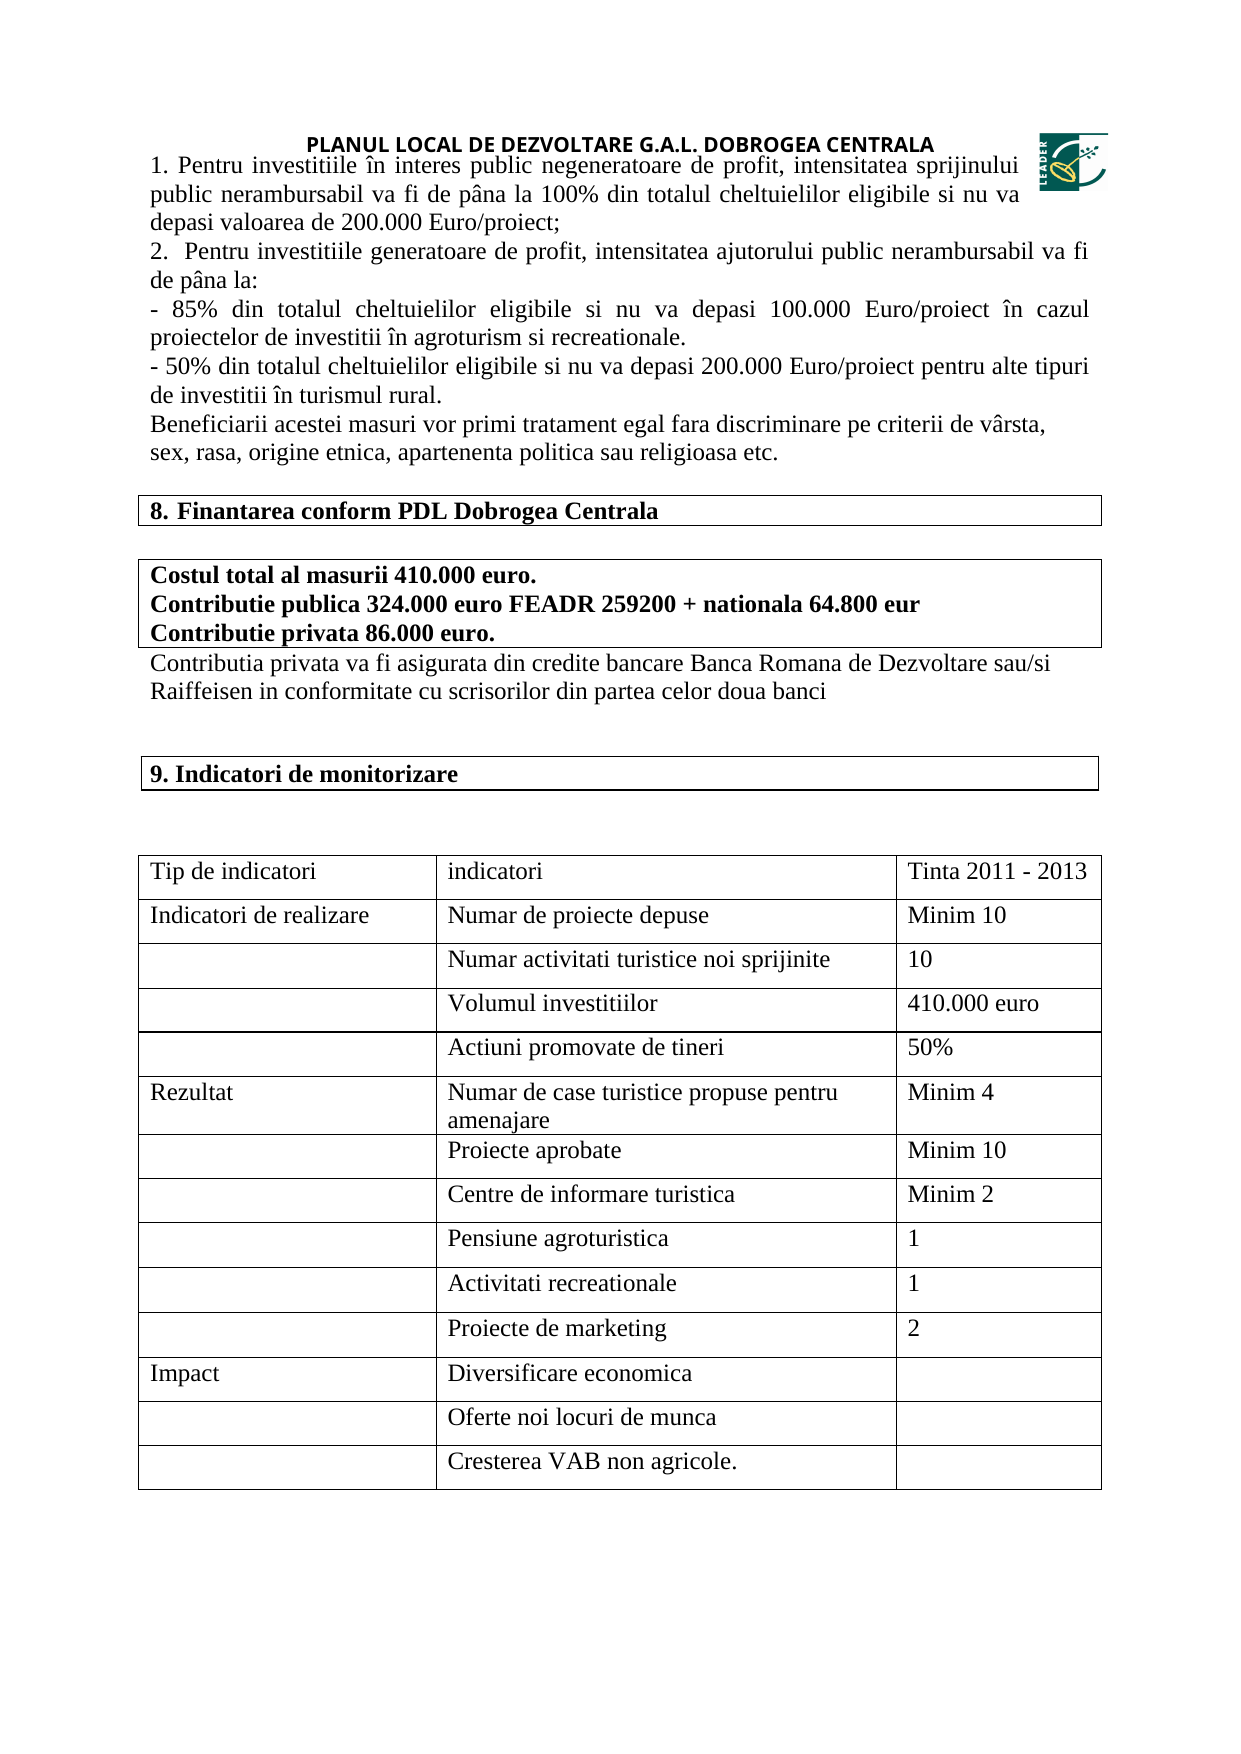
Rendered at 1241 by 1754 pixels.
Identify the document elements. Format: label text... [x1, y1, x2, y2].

table_cell [139, 944, 436, 987]
text 9. Indicatori de monitorizare [142, 757, 1098, 789]
table_cell Centre de informare turistica [437, 1179, 896, 1222]
table_cell Rezultat [139, 1077, 436, 1134]
table_cell Numar activitati turistice noi sprijinite [437, 944, 896, 987]
table_cell [897, 1358, 1101, 1401]
table_cell [139, 1135, 436, 1178]
table_header Tip de indicatori [139, 856, 436, 899]
table_cell 410.000 euro [897, 989, 1101, 1031]
table_header indicatori [437, 856, 896, 899]
table_header Costul total al masurii 410.000 euro. Contributie publica 324.000 euro FEADR 259200 + nationala 64.800 eur Contributie privata 86.000 euro. [139, 560, 1101, 647]
table_cell Minim 10 [897, 900, 1101, 943]
table_cell [139, 1446, 436, 1489]
table_cell Indicatori de realizare [139, 900, 436, 943]
table_cell Cresterea VAB non agricole. [437, 1446, 896, 1489]
table_cell [139, 1033, 436, 1076]
table_cell [139, 1313, 436, 1357]
table_cell 50% [897, 1033, 1101, 1076]
text Contributia privata va fi asigurata din credite bancare Banca Romana de Dezvoltare sau/si Raiffeisen in conformitate cu scrisorilor din partea celor doua banci [150, 648, 1090, 705]
table_header 8. Finantarea conform PDL Dobrogea Centrala [139, 496, 1101, 525]
table_cell Minim 4 [897, 1077, 1101, 1134]
table_cell Pensiune agroturistica [437, 1223, 896, 1267]
table_header Tinta 2011 - 2013 [897, 856, 1101, 899]
table_cell [139, 989, 436, 1031]
table_cell [897, 1402, 1101, 1445]
table_cell 1 [897, 1268, 1101, 1312]
table_cell Activitati recreationale [437, 1268, 896, 1312]
table_cell Minim 10 [897, 1135, 1101, 1178]
table_cell [139, 1268, 436, 1312]
table_cell [897, 1446, 1101, 1489]
text 2. Pentru investitiile generatoare de profit, intensitatea ajutorului public nerambursabil va fi de pâna la: [150, 236, 1090, 294]
table_cell 10 [897, 944, 1101, 987]
table_cell Proiecte aprobate [437, 1135, 896, 1178]
picture [1039, 133, 1109, 191]
table_cell Proiecte de marketing [437, 1313, 896, 1357]
table_cell Impact [139, 1358, 436, 1401]
table_cell [139, 1402, 436, 1445]
text - 85% din totalul cheltuielilor eligibile si nu va depasi 100.000 Euro/proiect în cazul proiectelor de investitii în agroturism si recreationale. [150, 294, 1090, 351]
table_cell [139, 1179, 436, 1222]
text - 50% din totalul cheltuielilor eligibile si nu va depasi 200.000 Euro/proiect pentru alte tipuri de investitii în turismul rural. [150, 351, 1090, 409]
table_cell Minim 2 [897, 1179, 1101, 1222]
text 1. Pentru investitiile în interes public negeneratoare de profit, intensitatea sprijinului public nerambursabil va fi de pâna la 100% din totalul cheltuielilor eligibile si nu va depasi valoarea de 200.000 Euro/proiect; [150, 150, 1090, 236]
table_cell 1 [897, 1223, 1101, 1267]
table_cell Numar de proiecte depuse [437, 900, 896, 943]
text Beneficiarii acestei masuri vor primi tratament egal fara discriminare pe criterii de vârsta, sex, rasa, origine etnica, apartenenta politica sau religioasa etc. [150, 409, 1090, 466]
table_cell Diversificare economica [437, 1358, 896, 1401]
table_cell 2 [897, 1313, 1101, 1357]
table_cell Numar de case turistice propuse pentru amenajare [437, 1077, 896, 1134]
table_cell [139, 1223, 436, 1267]
table_cell Actiuni promovate de tineri [437, 1033, 896, 1076]
table_cell Oferte noi locuri de munca [437, 1402, 896, 1445]
table_cell Volumul investitiilor [437, 989, 896, 1031]
